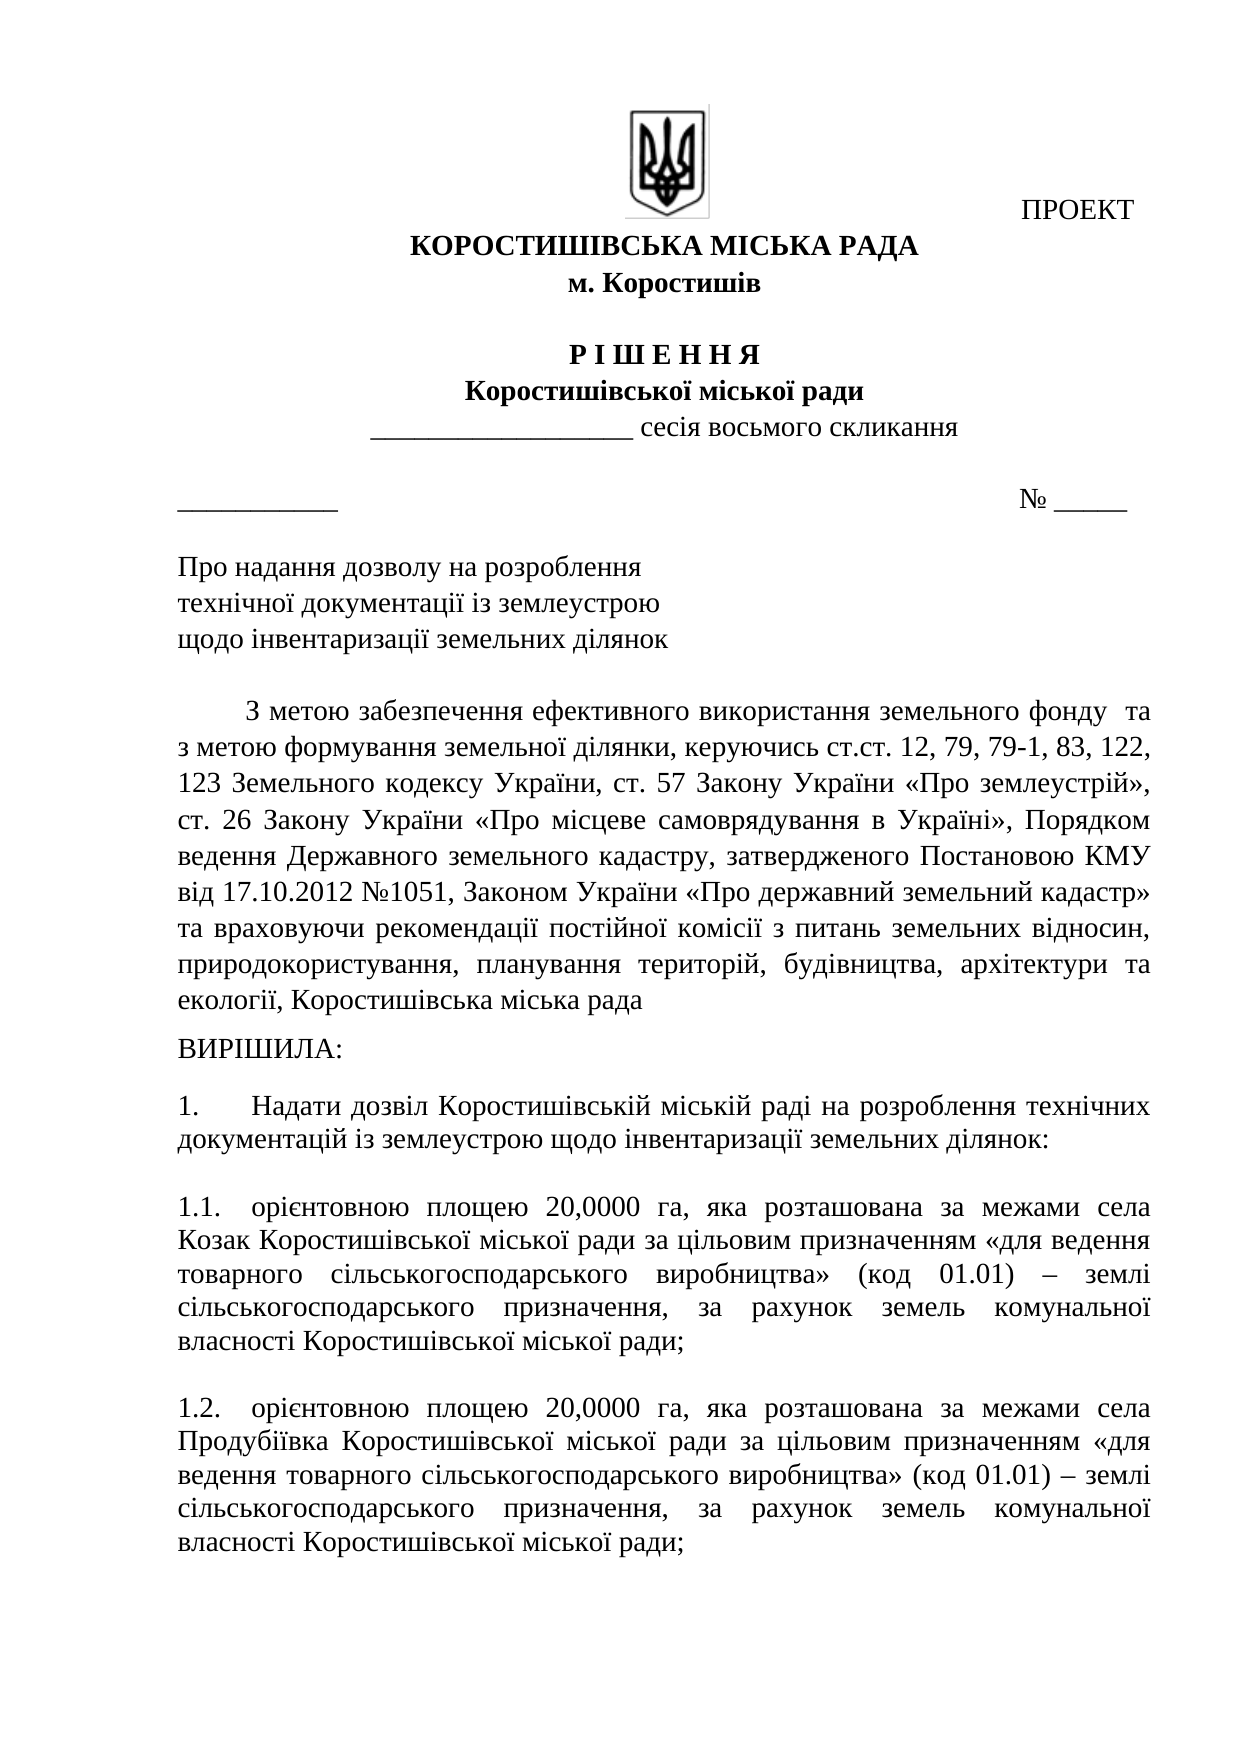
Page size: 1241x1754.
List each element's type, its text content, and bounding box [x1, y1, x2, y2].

picture [625, 104, 722, 220]
text Коростишівської міської ради [177, 373, 1152, 407]
text Р І Ш Е Н Н Я [177, 337, 1152, 371]
text КОРОСТИШІВСЬКА МІСЬКА РАДА [177, 228, 1152, 262]
list орієнтовною площею 20,0000 га, яка розташована за межами села Козак Коростишівської міської ради за цільовим призначенням «для ведення товарного сільськогосподарського виробництва» (код 01.01) – землі сільськогосподарського призначення, за рахунок земель комунальної власності Коростишівської міської ради; [177, 1189, 1152, 1356]
text ВИРІШИЛА: [177, 1031, 1152, 1065]
list Надати дозвіл Коростишівській міській раді на розроблення технічних документацій із землеустрою щодо інвентаризації земельних ділянок: [177, 1088, 1152, 1155]
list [177, 1390, 1152, 1558]
text щодо інвентаризації земельних ділянок [177, 621, 1152, 654]
text ___________ № _____ [177, 482, 1152, 515]
text З метою забезпечення ефективного використання земельного фонду та з метою формування земельної ділянки, керуючись ст.ст. 12, 79, 79-1, 83, 122, 123 Земельного кодексу України, ст. 57 Закону України «Про землеустрій», ст. 26 Закону України «Про місцеве самоврядування в Україні», Порядком ведення Державного земельного кадастру, затвердженого Постановою КМУ від 17.10.2012 №1051, Законом України «Про державний земельний кадастр» та враховуючи рекомендації постійної комісії з питань земельних відносин, природокористування, планування територій, будівництва, архітектури та екології, Коростишівська міська рада [177, 693, 1152, 1016]
text м. Коростишів [177, 265, 1152, 298]
text ПРОЕКТ [177, 104, 1152, 226]
text технічної документації із землеустрою [177, 585, 1152, 618]
text __________________ сесія восьмого скликання [177, 409, 1152, 443]
text Про надання дозволу на розроблення [177, 549, 1152, 582]
